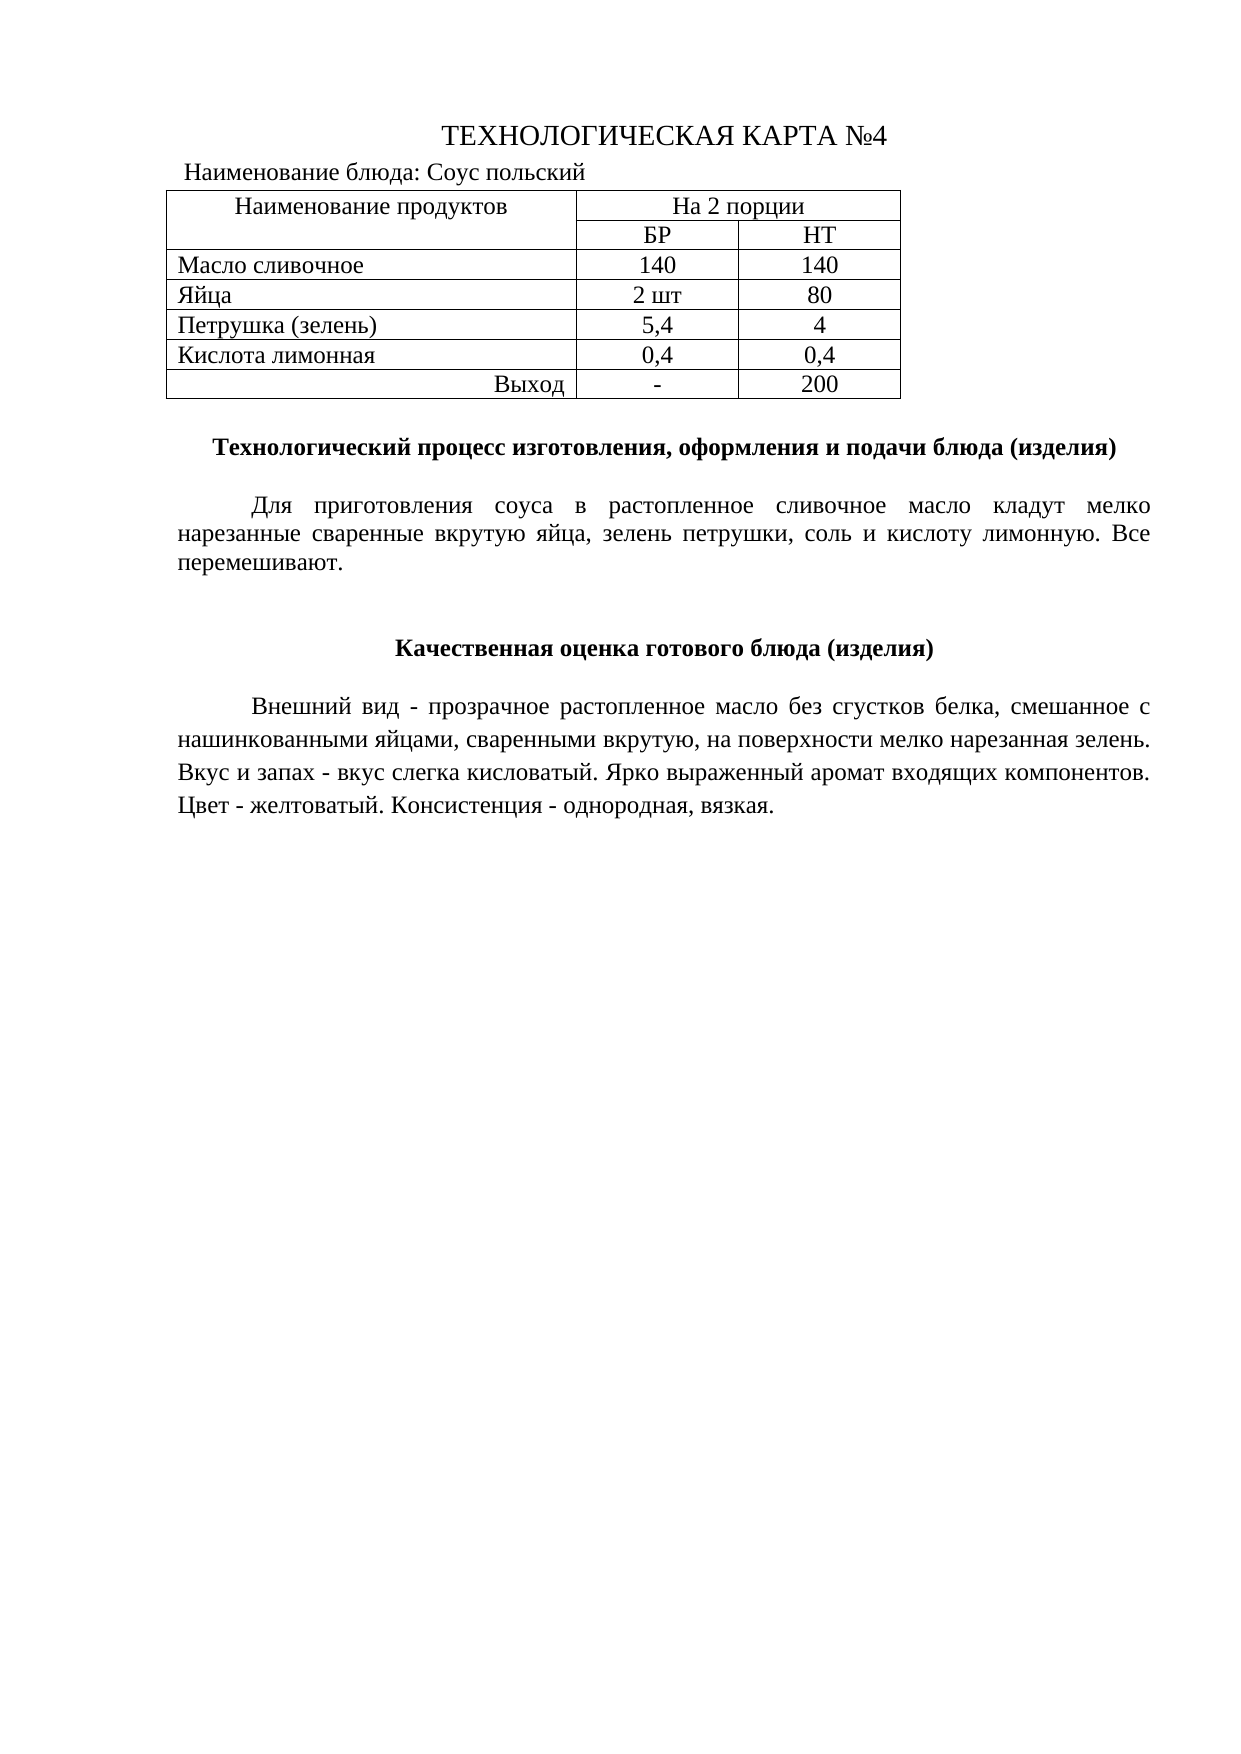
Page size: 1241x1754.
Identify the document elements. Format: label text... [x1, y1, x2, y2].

text Технологический процесс изготовления, оформления и подачи блюда (изделия) [177, 432, 1152, 461]
table_cell 0,4 [577, 340, 738, 368]
table_cell 5,4 [577, 310, 738, 339]
text ТЕХНОЛОГИЧЕСКАЯ КАРТА №4 [177, 118, 1152, 152]
table_cell 200 [739, 370, 900, 398]
table_cell - [577, 370, 738, 398]
table_cell БР [577, 221, 738, 249]
table_cell Яйца [167, 280, 576, 309]
table_cell 140 [577, 250, 738, 279]
text Для приготовления соуса в растопленное сливочное масло кладут мелко нарезанные сваренные вкрутую яйца, зелень петрушки, соль и кислоту лимонную. Все перемешивают. [177, 490, 1152, 576]
table_cell Петрушка (зелень) [167, 310, 576, 339]
table_cell Масло сливочное [167, 250, 576, 279]
table_cell 4 [739, 310, 900, 339]
text Качественная оценка готового блюда (изделия) [177, 633, 1152, 662]
table_cell 0,4 [739, 340, 900, 368]
table_header На 2 порции [577, 191, 900, 219]
text Внешний вид - прозрачное растопленное масло без сгустков белка, смешанное с нашинкованными яйцами, сваренными вкрутую, на поверхности мелко нарезанная зелень. Вкус и запах - вкус слегка кисловатый. Ярко выраженный аромат входящих компонентов. Цвет - желтоватый. Консистенция - однородная, вязкая. [177, 691, 1152, 819]
table_cell 2 шт [577, 280, 738, 309]
text Наименование блюда: Соус польский [177, 157, 1152, 185]
table_cell 80 [739, 280, 900, 309]
table_cell 140 [739, 250, 900, 279]
table_cell Кислота лимонная [167, 340, 576, 368]
table_cell НТ [739, 221, 900, 249]
table_header Наименование продуктов [167, 191, 576, 249]
table_cell Выход [167, 370, 576, 398]
